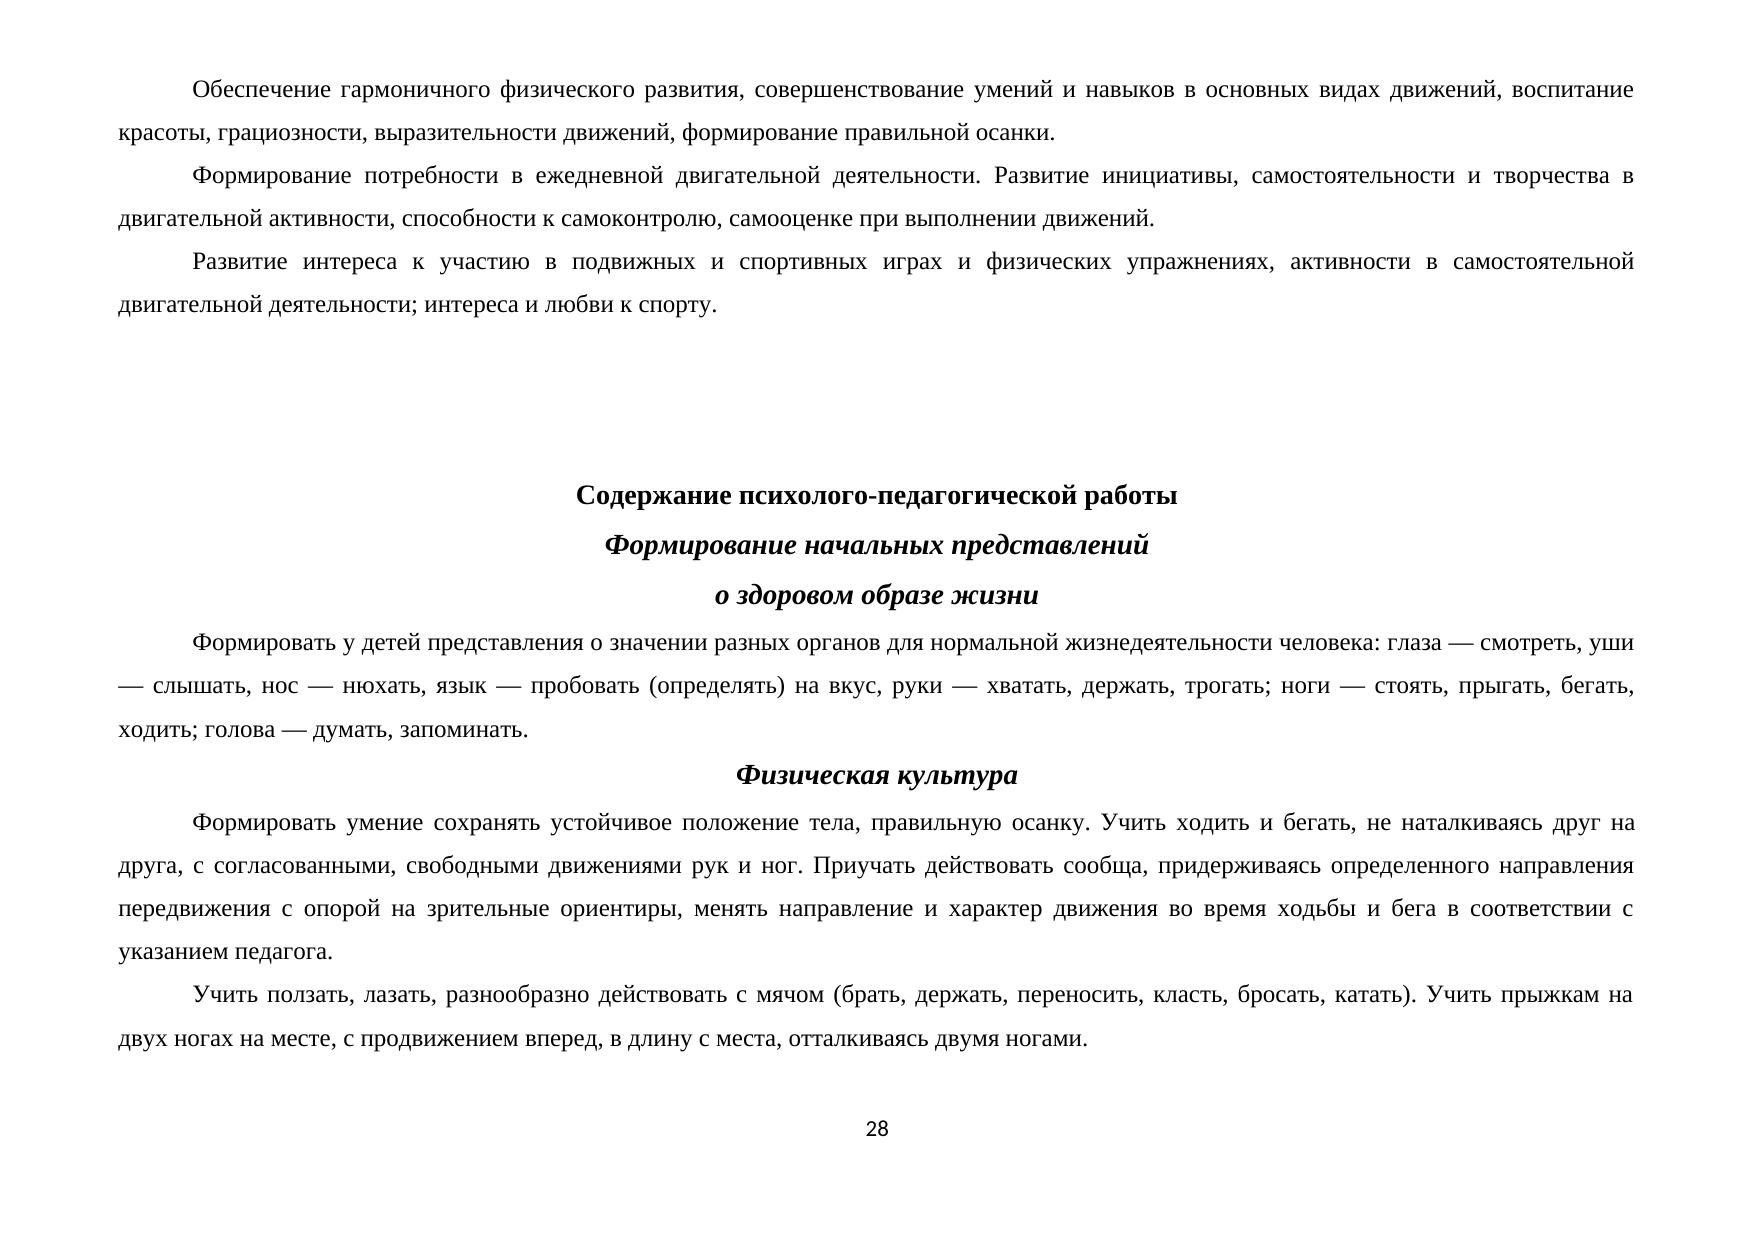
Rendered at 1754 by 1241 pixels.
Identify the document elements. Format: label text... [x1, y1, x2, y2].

text Формирование потребности в ежедневной двигательной деятельности. Развитие инициативы, самостоятельности и творчества в двигательной активности, способности к самоконтролю, самооценке при выполнении движений. [118, 160, 1636, 232]
text Развитие интереса к участию в подвижных и спортивных играх и физических упражнениях, активности в самостоятельной двигательной деятельности; интереса и любви к спорту. [118, 246, 1636, 318]
text Содержание психолого-педагогической работы [118, 478, 1636, 511]
text Физическая культура [118, 757, 1636, 790]
text Обеспечение гармоничного физического развития, совершенствование умений и навыков в основных видах движений, воспитание красоты, грациозности, выразительности движений, формирование правильной осанки. [118, 74, 1636, 146]
text Формировать у детей представления о значении разных органов для нормальной жизнедеятельности человека: глаза — смотреть, уши — слышать, нос — нюхать, язык — пробовать (определять) на вкус, руки — хватать, держать, трогать; ноги — стоять, прыгать, бегать, ходить; голова — думать, запоминать. [118, 627, 1636, 742]
text Учить ползать, лазать, разнообразно действовать с мячом (брать, держать, переносить, класть, бросать, катать). Учить прыжкам на двух ногах на месте, с продвижением вперед, в длину с места, отталкиваясь двумя ногами. [118, 979, 1636, 1051]
text Формировать умение сохранять устойчивое положение тела, правильную осанку. Учить ходить и бегать, не наталкиваясь друг на друга, с согласованными, свободными движениями рук и ног. Приучать действовать сообща, придерживаясь определенного направления передвижения с опорой на зрительные ориентиры, менять направление и характер движения во время ходьбы и бега в соответствии с указанием педагога. [118, 807, 1636, 965]
text Формирование начальных представлений [118, 527, 1636, 560]
text о здоровом образе жизни [118, 577, 1636, 611]
